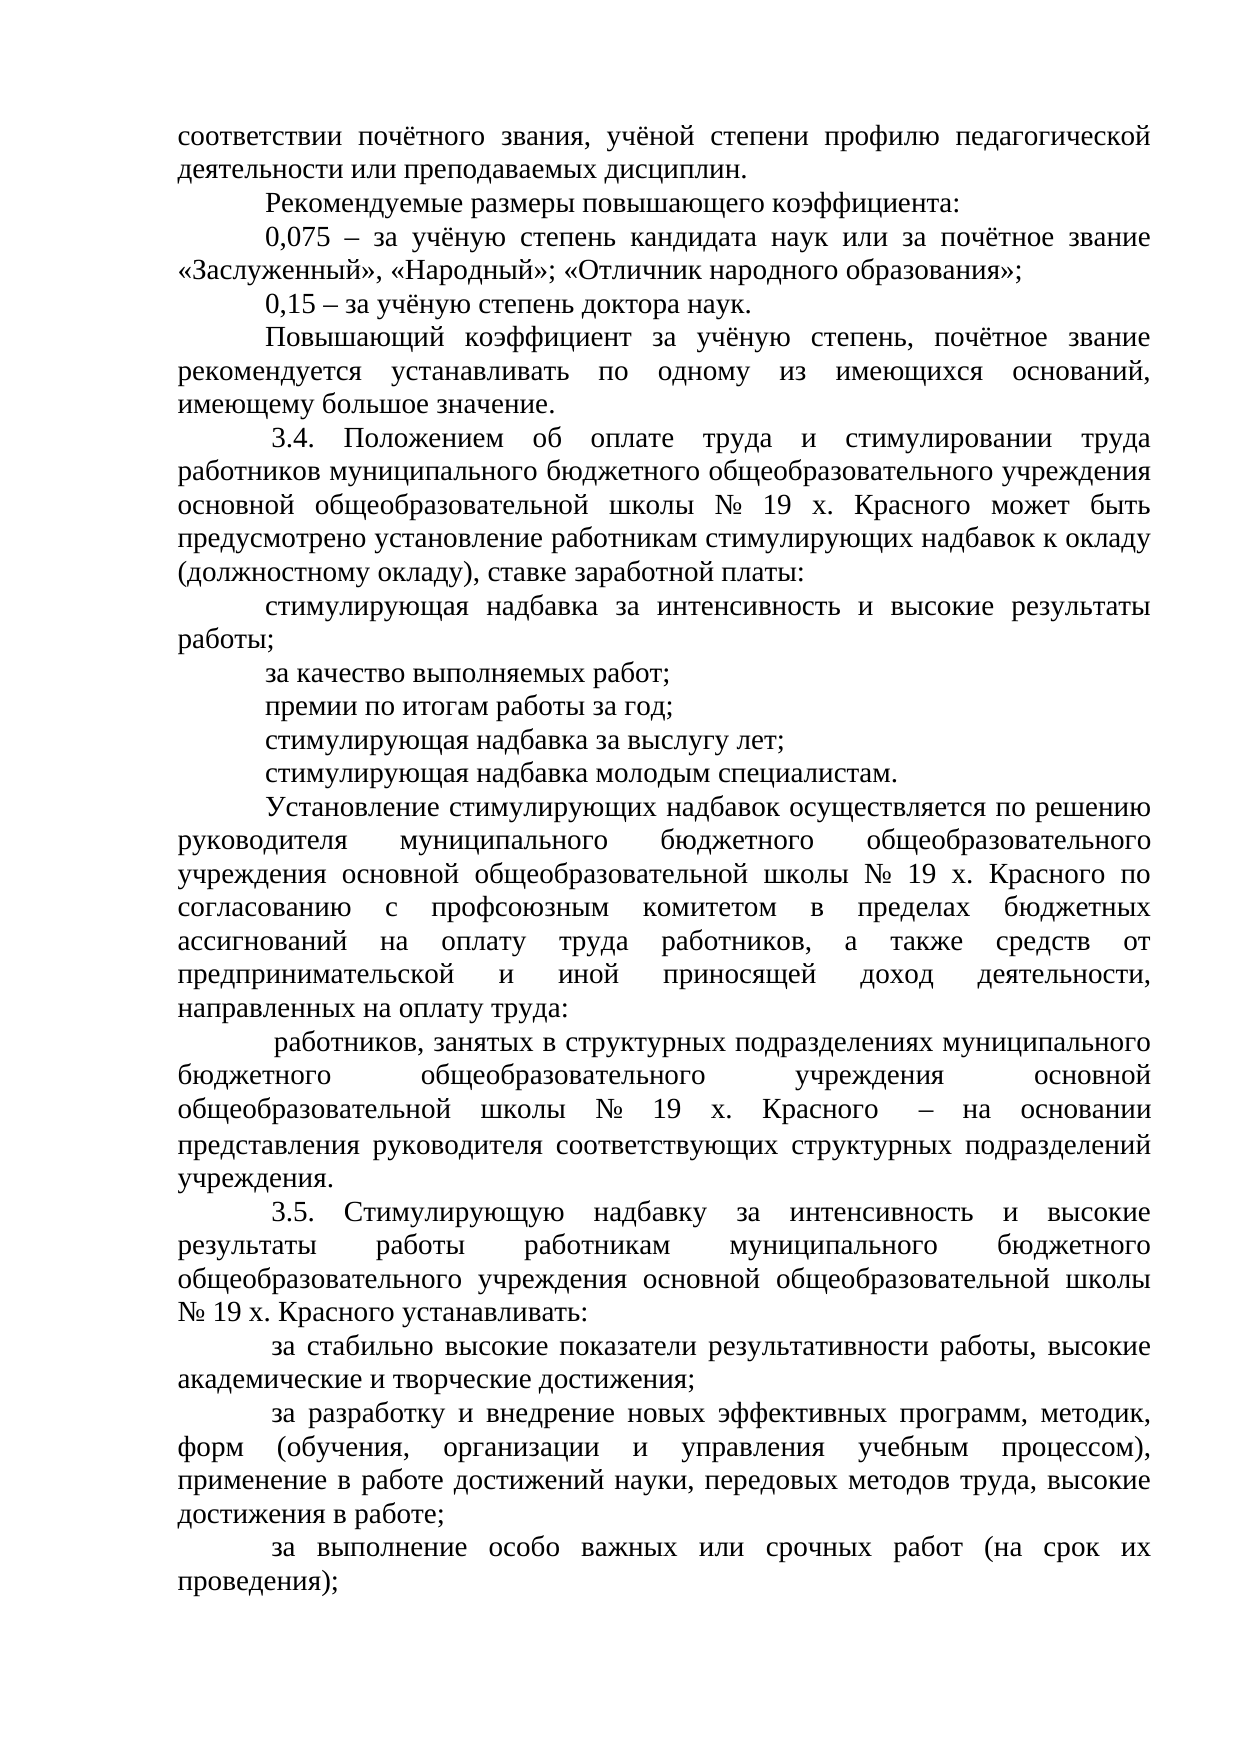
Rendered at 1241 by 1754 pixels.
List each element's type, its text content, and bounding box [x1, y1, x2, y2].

text 3.5. Стимулирующую надбавку за интенсивность и высокие результаты работы работникам муниципального бюджетного общеобразовательного учреждения основной общеобразовательной школы № 19 х. Красного устанавливать: [177, 1194, 1152, 1328]
text за стабильно высокие показатели результативности работы, высокие академические и творческие достижения; [177, 1328, 1152, 1395]
text Установление стимулирующих надбавок осуществляется по решению руководителя муниципального бюджетного общеобразовательного учреждения основной общеобразовательной школы № 19 х. Красного по согласованию с профсоюзным комитетом в пределах бюджетных ассигнований на оплату труда работников, а также средств от предпринимательской и иной приносящей доход деятельности, направленных на оплату труда: [177, 789, 1152, 1024]
text стимулирующая надбавка за интенсивность и высокие результаты работы; [177, 588, 1152, 655]
text за разработку и внедрение новых эффективных программ, методик, форм (обучения, организации и управления учебным процессом), применение в работе достижений науки, передовых методов труда, высокие достижения в работе; [177, 1395, 1152, 1529]
text 3.4. Положением об оплате труда и стимулировании труда работников муниципального бюджетного общеобразовательного учреждения основной общеобразовательной школы № 19 х. Красного может быть предусмотрено установление работникам стимулирующих надбавок к окладу (должностному окладу), ставке заработной платы: [177, 420, 1152, 588]
text Повышающий коэффициент за учёную степень, почётное звание рекомендуется устанавливать по одному из имеющихся оснований, имеющему большое значение. [177, 319, 1152, 420]
text стимулирующая надбавка молодым специалистам. [177, 755, 1152, 789]
text Рекомендуемые размеры повышающего коэффициента: [177, 185, 1152, 219]
text 0,15 – за учёную степень доктора наук. [177, 286, 1152, 319]
text за выполнение особо важных или срочных работ (на срок их проведения); [177, 1529, 1152, 1596]
text работников, занятых в структурных подразделениях муниципального бюджетного общеобразовательного учреждения основной общеобразовательной школы № 19 х. Красного – на основании представления руководителя соответствующих структурных подразделений учреждения. [177, 1024, 1152, 1194]
text стимулирующая надбавка за выслугу лет; [177, 722, 1152, 755]
text премии по итогам работы за год; [177, 688, 1152, 722]
text 0,075 – за учёную степень кандидата наук или за почётное звание «Заслуженный», «Народный»; «Отличник народного образования»; [177, 219, 1152, 286]
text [177, 118, 1152, 185]
text за качество выполняемых работ; [177, 655, 1152, 688]
